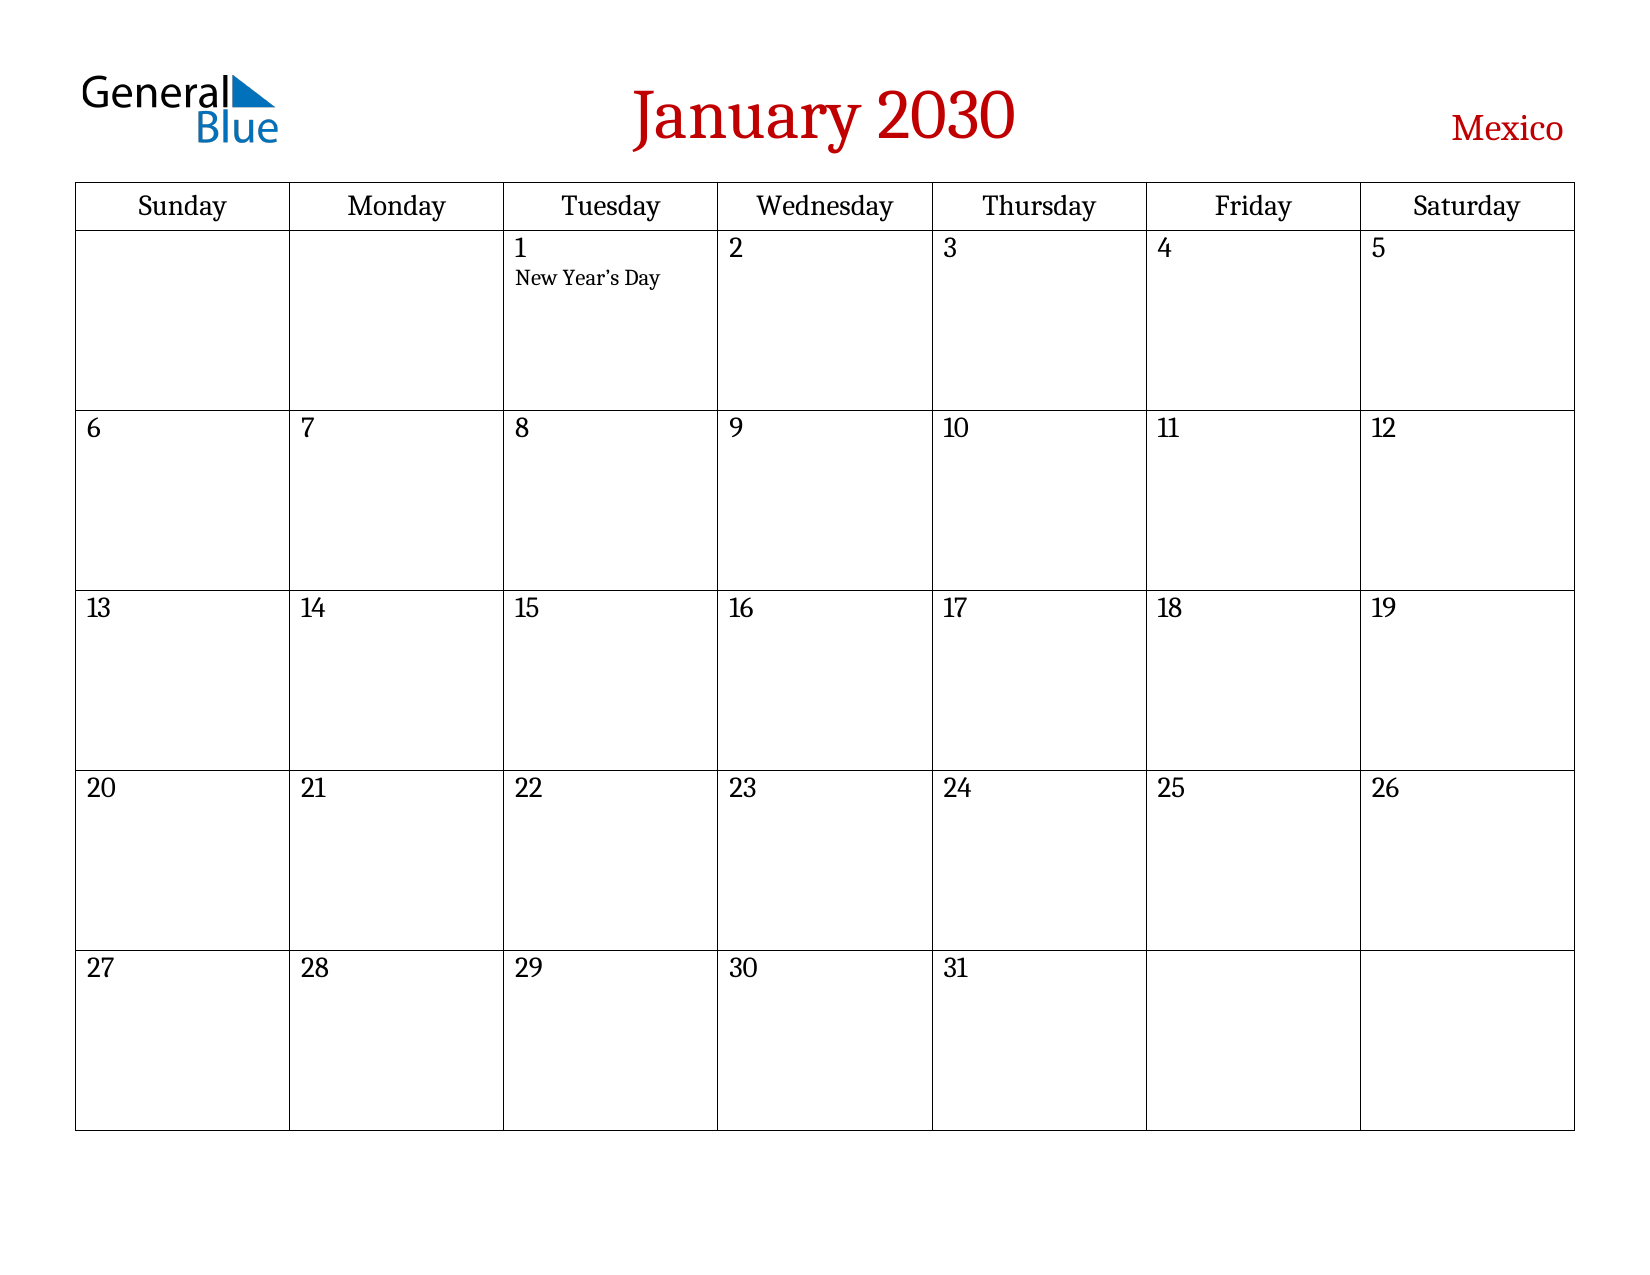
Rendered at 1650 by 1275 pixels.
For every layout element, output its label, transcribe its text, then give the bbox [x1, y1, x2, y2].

table_cell 24 [933, 771, 1146, 805]
table_cell [718, 625, 932, 770]
table_cell 30 [718, 951, 932, 985]
table_cell 27 [76, 951, 289, 985]
table_cell 25 [1147, 771, 1360, 805]
table_cell [290, 231, 503, 264]
table_cell Saturday [1361, 183, 1574, 230]
table_cell [76, 625, 289, 770]
table_cell [76, 985, 289, 1130]
table_cell 2 [718, 231, 932, 264]
table_cell [1147, 625, 1360, 770]
table_cell [1361, 985, 1574, 1130]
table_cell [1147, 445, 1360, 590]
table_cell [1361, 265, 1574, 410]
table_cell Monday [290, 183, 503, 230]
table_cell Thursday [933, 183, 1146, 230]
table_cell [933, 985, 1146, 1130]
table_cell 11 [1147, 411, 1360, 444]
table_cell [504, 445, 717, 590]
table_cell [933, 805, 1146, 950]
table_cell 7 [290, 411, 503, 444]
table_cell [1361, 445, 1574, 590]
table_cell [76, 231, 289, 264]
table_cell 8 [504, 411, 717, 444]
table_cell 20 [76, 771, 289, 805]
table_cell 17 [933, 591, 1146, 625]
table_cell [504, 985, 717, 1130]
table_cell 12 [1361, 411, 1574, 444]
table_cell [504, 625, 717, 770]
table_cell [718, 805, 932, 950]
table_cell 14 [290, 591, 503, 625]
table_cell 4 [1147, 231, 1360, 264]
table_cell Wednesday [718, 183, 932, 230]
table_cell 3 [933, 231, 1146, 264]
table_cell [290, 985, 503, 1130]
table_cell 5 [1361, 231, 1574, 264]
picture [82, 75, 278, 143]
table_cell 28 [290, 951, 503, 985]
table_cell Tuesday [504, 183, 717, 230]
table_cell Friday [1147, 183, 1360, 230]
table_cell [933, 445, 1146, 590]
table_cell [290, 445, 503, 590]
table_cell [1147, 985, 1360, 1130]
table_cell 31 [933, 951, 1146, 985]
table_cell 26 [1361, 771, 1574, 805]
table_cell [290, 625, 503, 770]
table_cell New Year’s Day [504, 265, 717, 410]
table_cell [290, 805, 503, 950]
table_cell [504, 805, 717, 950]
table_cell 29 [504, 951, 717, 985]
table_cell 6 [76, 411, 289, 444]
table_cell 23 [718, 771, 932, 805]
table_cell [1147, 951, 1360, 985]
table_cell 22 [504, 771, 717, 805]
table_cell 13 [76, 591, 289, 625]
table_cell Sunday [76, 183, 289, 230]
table_cell 18 [1147, 591, 1360, 625]
table_cell 15 [504, 591, 717, 625]
table_cell [76, 445, 289, 590]
table_cell [1361, 625, 1574, 770]
table_cell 16 [718, 591, 932, 625]
table_header [76, 75, 503, 182]
table_cell [76, 805, 289, 950]
table_cell [290, 265, 503, 410]
table_cell [1361, 805, 1574, 950]
table_cell [1361, 951, 1574, 985]
table_cell 21 [290, 771, 503, 805]
table_cell [933, 625, 1146, 770]
table_cell 10 [933, 411, 1146, 444]
table_cell [718, 445, 932, 590]
table_cell 9 [718, 411, 932, 444]
table_header January 2030 [504, 75, 1146, 182]
table_cell [1147, 805, 1360, 950]
table_cell [718, 985, 932, 1130]
table_cell [933, 265, 1146, 410]
table_cell [718, 265, 932, 410]
table_cell [1147, 265, 1360, 410]
table_cell 1 [504, 231, 717, 264]
table_header Mexico [1146, 75, 1574, 182]
table_cell [76, 265, 289, 410]
table_cell 19 [1361, 591, 1574, 625]
